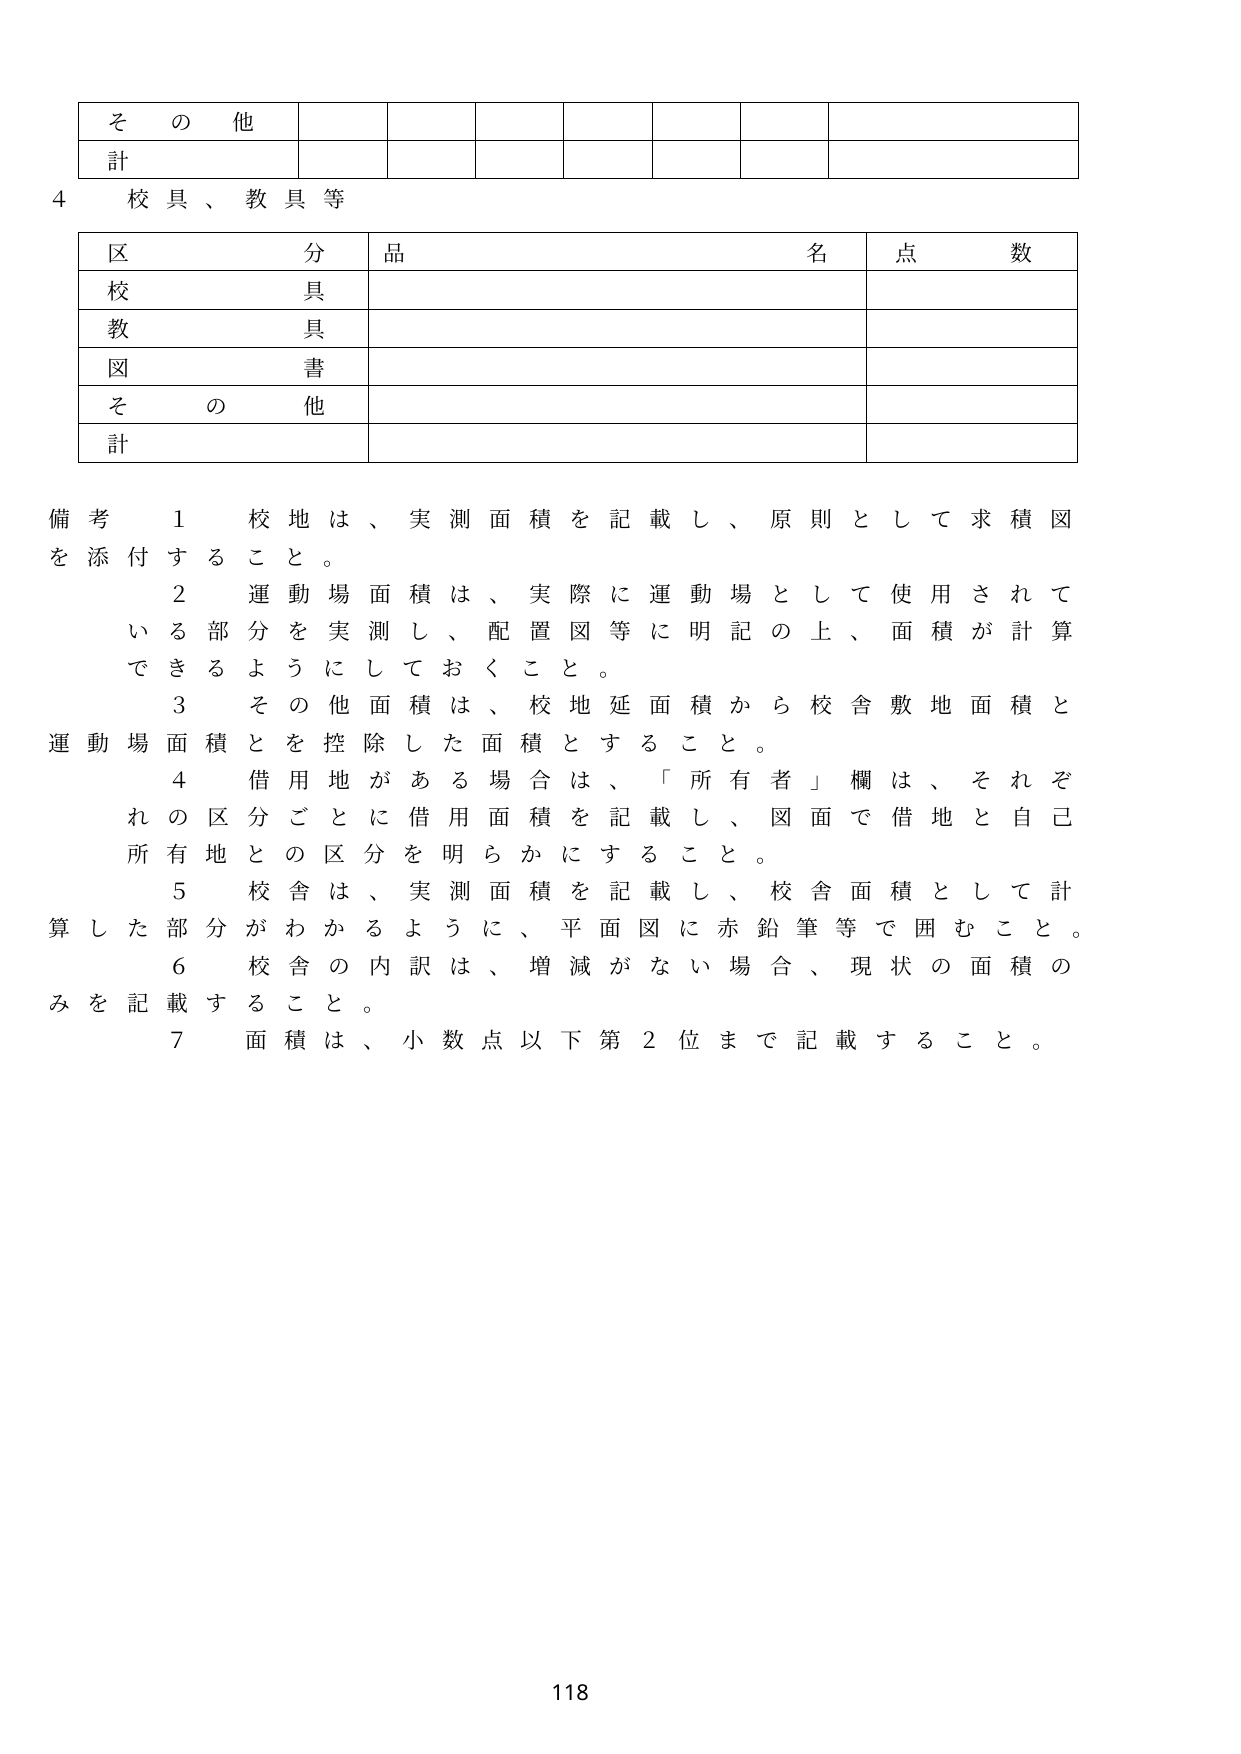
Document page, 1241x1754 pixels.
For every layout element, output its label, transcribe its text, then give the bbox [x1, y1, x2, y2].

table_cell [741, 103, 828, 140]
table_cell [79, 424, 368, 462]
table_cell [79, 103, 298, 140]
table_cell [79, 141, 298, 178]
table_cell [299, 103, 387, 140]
text ４ 校具、教具等 [48, 179, 1092, 216]
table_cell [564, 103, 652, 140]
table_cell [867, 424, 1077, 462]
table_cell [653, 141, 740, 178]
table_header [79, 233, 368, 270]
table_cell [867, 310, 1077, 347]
text ３ その他面積は、校地延面積から校舎敷地面積と運動場面積とを控除した面積とすること。 [48, 686, 1092, 760]
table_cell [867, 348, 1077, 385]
text ６ 校舎の内訳は、増減がない場合、現状の面積のみを記載すること。 [48, 946, 1092, 1020]
text ７ 面積は、小数点以下第２位まで記載すること。作成例⑨ 『幼稚園用』 [48, 1020, 1092, 1058]
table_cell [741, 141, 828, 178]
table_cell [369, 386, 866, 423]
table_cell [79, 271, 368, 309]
text 備考 １ 校地は、実測面積を記載し、原則として求積図を添付すること。 [48, 500, 1092, 574]
text ５ 校舎は、実測面積を記載し、校舎面積として計算した部分がわかるように、平面図に赤鉛筆等で囲むこと。 [48, 872, 1092, 946]
text ４ 借用地がある場合は、「所有者」欄は、それぞれの区分ごとに借用面積を記載し、図面で借地と自己所有地との区分を明らかにすること。 [48, 760, 1092, 872]
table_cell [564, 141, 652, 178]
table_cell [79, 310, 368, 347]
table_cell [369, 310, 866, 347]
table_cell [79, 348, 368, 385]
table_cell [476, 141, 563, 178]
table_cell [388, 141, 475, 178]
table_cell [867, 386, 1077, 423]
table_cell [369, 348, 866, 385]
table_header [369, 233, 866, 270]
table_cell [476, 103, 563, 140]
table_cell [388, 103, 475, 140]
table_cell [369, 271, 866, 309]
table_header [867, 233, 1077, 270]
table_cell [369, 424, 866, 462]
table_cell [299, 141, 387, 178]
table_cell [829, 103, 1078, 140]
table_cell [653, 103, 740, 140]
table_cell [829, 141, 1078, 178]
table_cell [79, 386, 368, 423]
text ２ 運動場面積は、実際に運動場として使用されている部分を実測し、配置図等に明記の上、面積が計算できるようにしておくこと。 [48, 574, 1092, 686]
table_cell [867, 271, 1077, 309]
